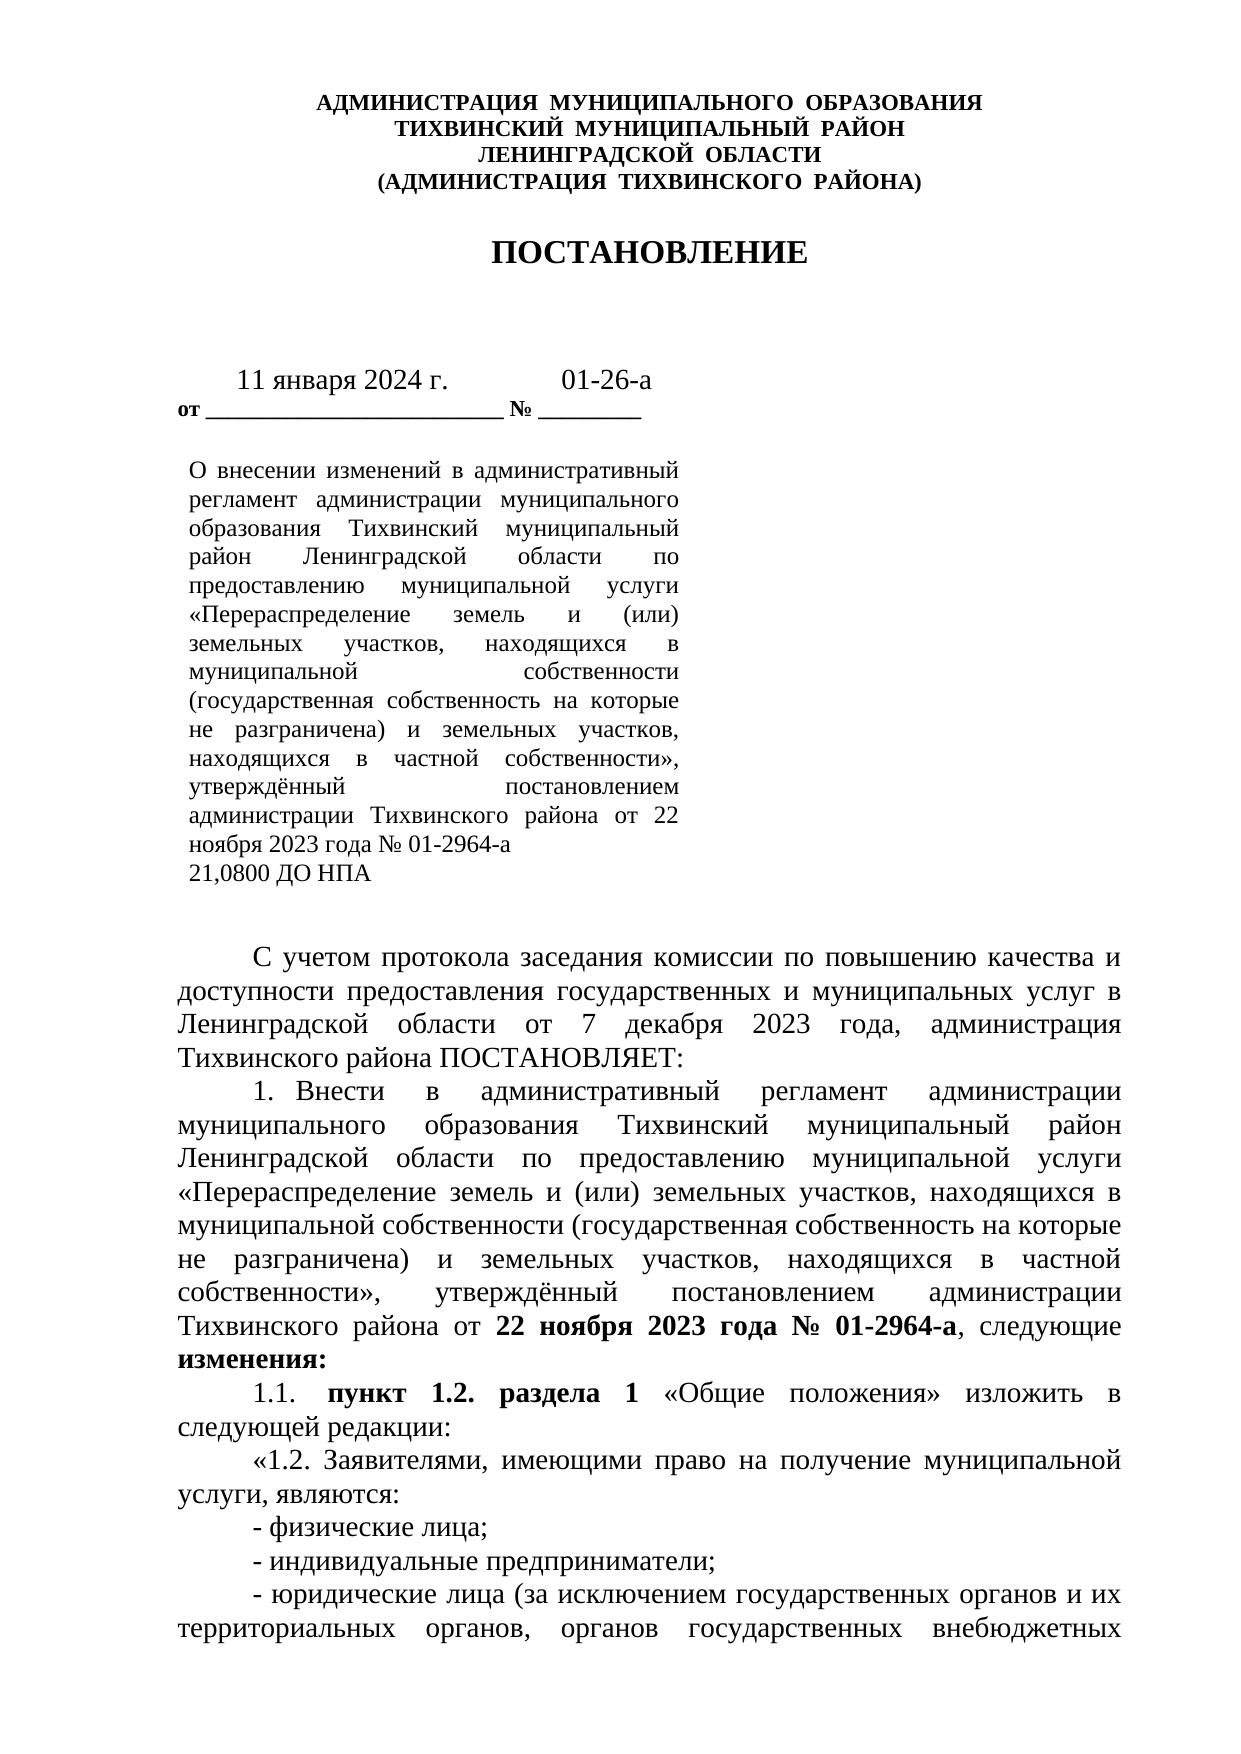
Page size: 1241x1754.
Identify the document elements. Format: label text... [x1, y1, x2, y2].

text (АДМИНИСТРАЦИЯ ТИХВИНСКОГО РАЙОНА) [177, 168, 1122, 194]
text - физические лица; [177, 1509, 1122, 1543]
text - индивидуальные предприниматели; [177, 1543, 1122, 1576]
text ТИХВИНСКИЙ МУНИЦИПАЛЬНЫЙ РАЙОН [177, 115, 1122, 141]
text ПОСТАНОВЛЕНИЕ [177, 232, 1122, 271]
table_header О внесении изменений в административный регламент администрации муниципального образования Тихвинский муниципальный район Ленинградской области по предоставлению муниципальной услуги «Перераспределение земель и (или) земельных участков, находящихся в муниципальной собственности (государственная собственность на которые не разграничена) и земельных участков, находящихся в частной собственности», утверждённый постановлением администрации Тихвинского района от 22 ноября 2023 года № 01-2964-а [177, 455, 691, 858]
text «1.2. Заявителями, имеющими право на получение муниципальной услуги, являются: [177, 1442, 1122, 1509]
table_cell 21,0800 ДО НПА [177, 858, 691, 886]
list Внести в административный регламент администрации муниципального образования Тихвинский муниципальный район Ленинградской области по предоставлению муниципальной услуги «Перераспределение земель и (или) земельных участков, находящихся в муниципальной собственности (государственная собственность на которые не разграничена) и земельных участков, находящихся в частной собственности», утверждённый постановлением администрации Тихвинского района от 22 ноября 2023 года № 01-2964-а, следующие изменения: [177, 1073, 1122, 1375]
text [177, 1576, 1122, 1643]
text ЛЕНИНГРАДСКОЙ ОБЛАСТИ [177, 141, 1122, 168]
text от __________________________ № _________ [177, 395, 1122, 422]
text 11 января 2024 г. 01-26-а [177, 362, 1122, 395]
subtitle АДМИНИСТРАЦИЯ МУНИЦИПАЛЬНОГО ОБРАЗОВАНИЯ [177, 89, 1122, 115]
text С учетом протокола заседания комиссии по повышению качества и доступности предоставления государственных и муниципальных услуг в Ленинградской области от 7 декабря 2023 года, администрация Тихвинского района ПОСТАНОВЛЯЕТ: [177, 939, 1122, 1073]
text 1.1. пункт 1.2. раздела 1 «Общие положения» изложить в следующей редакции: [177, 1375, 1122, 1442]
